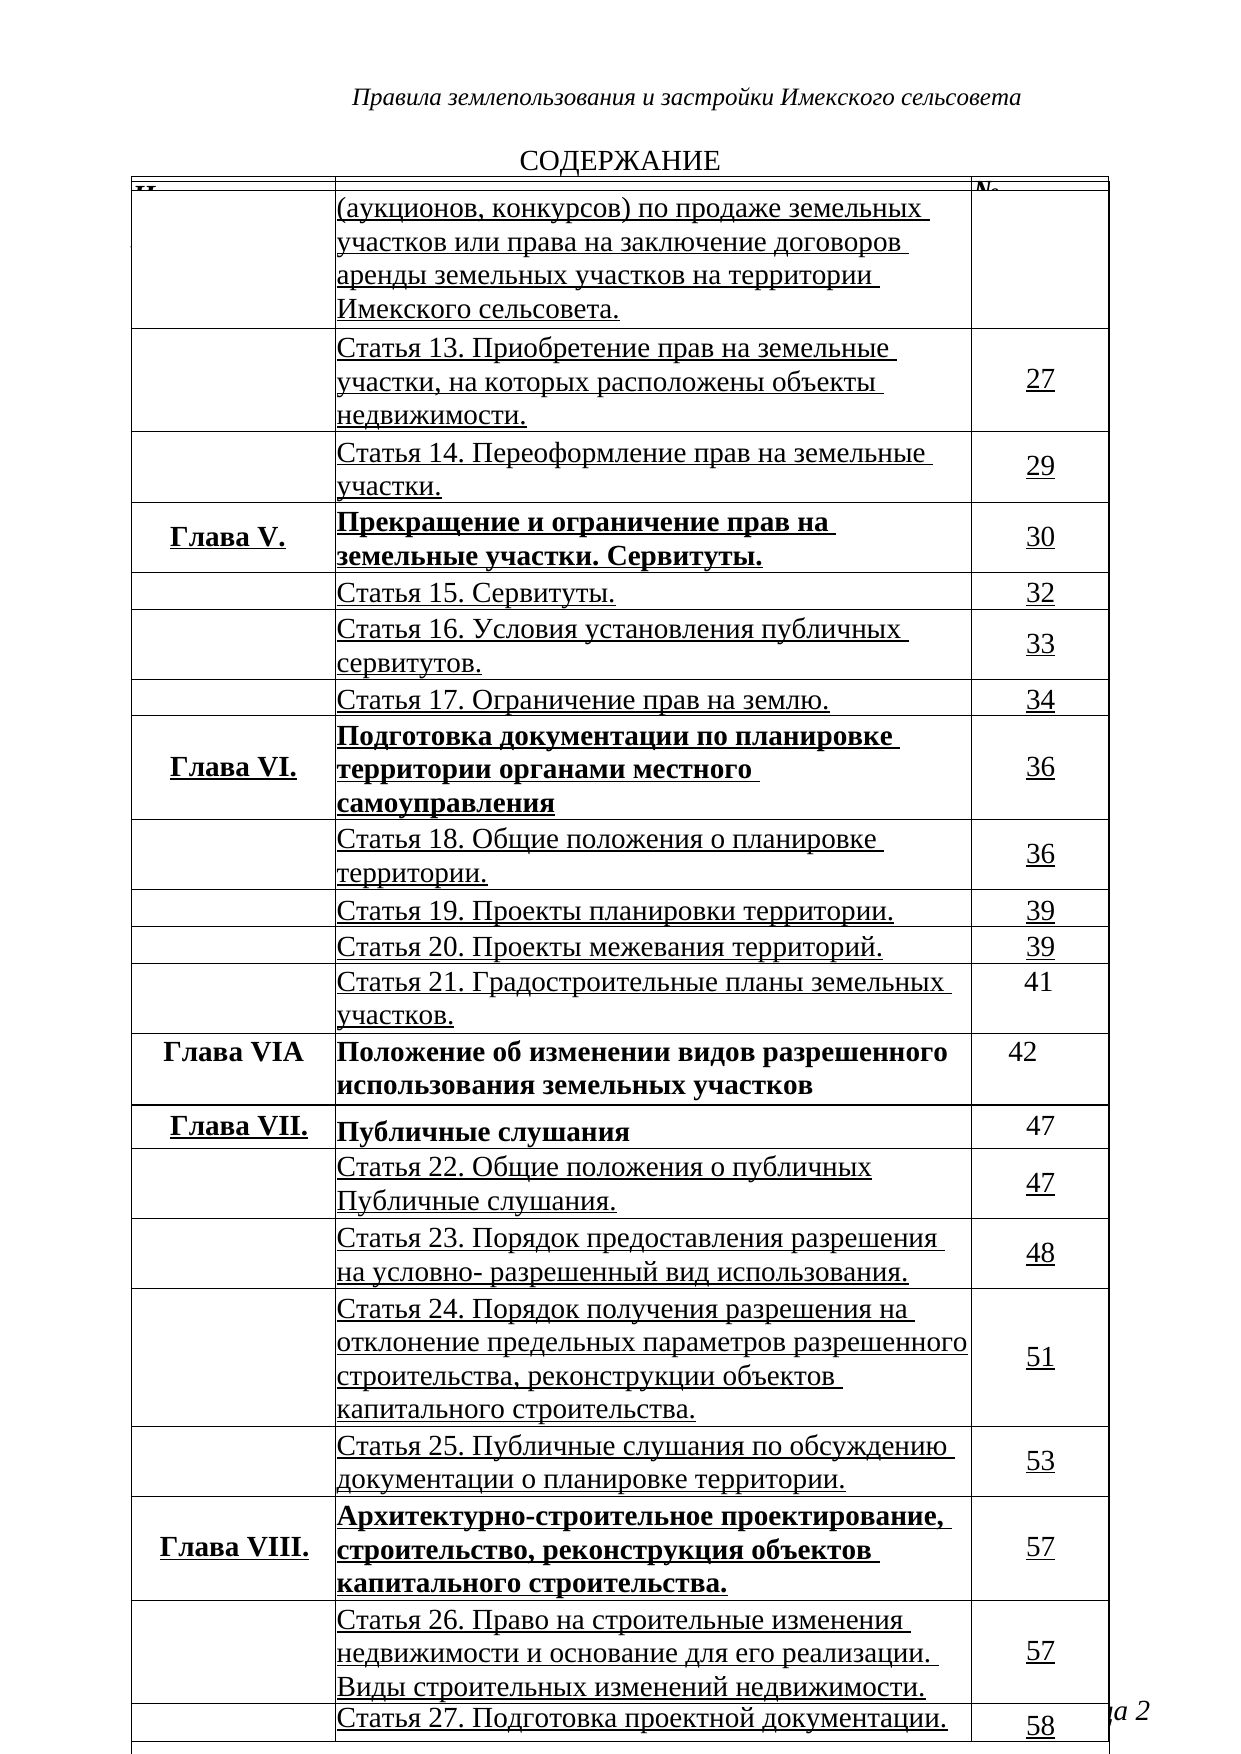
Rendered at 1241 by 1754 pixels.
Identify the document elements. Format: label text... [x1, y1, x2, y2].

table_cell [132, 573, 335, 609]
table_cell [132, 329, 335, 431]
table_cell Положение об изменении видов разрешенного использования земельных участков [336, 1034, 971, 1104]
table_cell 41 [972, 964, 1108, 1033]
table_cell Архитектурно-строительное проектирование, строительство, реконструкция объектов капитального строительства. [336, 1497, 971, 1599]
table_cell 57 [972, 1497, 1108, 1599]
table_cell Статья 22. Общие положения о публичных Публичные слушания. слушаниях. [336, 1149, 971, 1218]
table_cell [132, 610, 335, 679]
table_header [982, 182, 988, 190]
table_cell 51 [972, 1289, 1108, 1426]
table_cell Статья 16. Условия установления публичных сервитутов. [336, 610, 971, 679]
table_cell 47 [972, 1106, 1108, 1148]
table_cell 36 [972, 716, 1108, 819]
table_cell 32 [972, 573, 1108, 609]
table_cell [132, 432, 335, 502]
table_cell [132, 1704, 335, 1741]
text СОДЕРЖАНИЕ [131, 147, 1109, 176]
table_cell [132, 1289, 335, 1426]
table_cell 36 [972, 820, 1108, 889]
table_cell [132, 1427, 335, 1496]
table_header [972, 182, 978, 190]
table_cell Статья 14. Переоформление прав на земельные участки. [336, 432, 971, 502]
table_cell Статья 21. Градостроительные планы земельных участков. [336, 964, 971, 1033]
table_header [132, 191, 335, 328]
table_cell [132, 964, 335, 1033]
table_cell [132, 1149, 335, 1218]
table_cell Статья 27. Подготовка проектной документации. [336, 1704, 971, 1741]
table_cell Публичные слушания [336, 1106, 971, 1148]
table_cell Глава VII. [132, 1106, 335, 1148]
table_cell 57 [972, 1601, 1108, 1703]
table_cell Глава VIII. [132, 1497, 335, 1599]
table_cell 27 [972, 329, 1108, 431]
table_cell 48 [972, 1219, 1108, 1288]
table_cell 29 [972, 432, 1108, 502]
table_cell Статья 15. Сервитуты. [336, 573, 971, 609]
table_cell 33 [972, 610, 1108, 679]
table_cell Статья 17. Ограничение прав на землю. [336, 680, 971, 715]
table_cell Глава VIA [132, 1034, 335, 1104]
table_cell Подготовка документации по планировке территории органами местного самоуправления [336, 716, 971, 819]
table_cell Статья 18. Общие положения о планировке территории. [336, 820, 971, 889]
table_cell Статья 24. Порядок получения разрешения на отклонение предельных параметров разрешенного строительства, реконструкции объектов капитального строительства. [336, 1289, 971, 1426]
table_header (аукционов, конкурсов) по продаже земельных участков или права на заключение договоров аренды земельных участков на территории Имекского сельсовета. [336, 191, 971, 328]
table_header [972, 191, 1108, 328]
table_cell Статья 20. Проекты межевания территорий. [336, 927, 971, 963]
table_cell [132, 927, 335, 963]
table_cell 34 [972, 680, 1108, 715]
table_cell Статья 23. Порядок предоставления разрешения на условно- разрешенный вид использования. [336, 1219, 971, 1288]
table_cell 39 [972, 927, 1108, 963]
table_cell Статья 26. Право на строительные изменения недвижимости и основание для его реализации. Виды строительных изменений недвижимости. [336, 1601, 971, 1703]
table_cell 39 [972, 890, 1108, 926]
table_cell [132, 890, 335, 926]
table_cell Глава VI. [132, 716, 335, 819]
table_cell 42 [972, 1034, 1108, 1104]
table_cell 58 [972, 1704, 1108, 1741]
table_cell 53 [972, 1427, 1108, 1496]
table_cell 30 [972, 503, 1108, 572]
table_cell Прекращение и ограничение прав на земельные участки. Сервитуты. [336, 503, 971, 572]
table_cell Статья 19. Проекты планировки территории. [336, 890, 971, 926]
table_cell [132, 820, 335, 889]
table_cell Статья 13. Приобретение прав на земельные участки, на которых расположены объекты недвижимости. [336, 329, 971, 431]
table_cell [132, 680, 335, 715]
table_cell Глава V. [132, 503, 335, 572]
table_cell [132, 1219, 335, 1288]
table_cell 47 [972, 1149, 1108, 1218]
table_cell Статья 25. Публичные слушания по обсуждению документации о планировке территории. [336, 1427, 971, 1496]
table_cell [132, 1601, 335, 1703]
